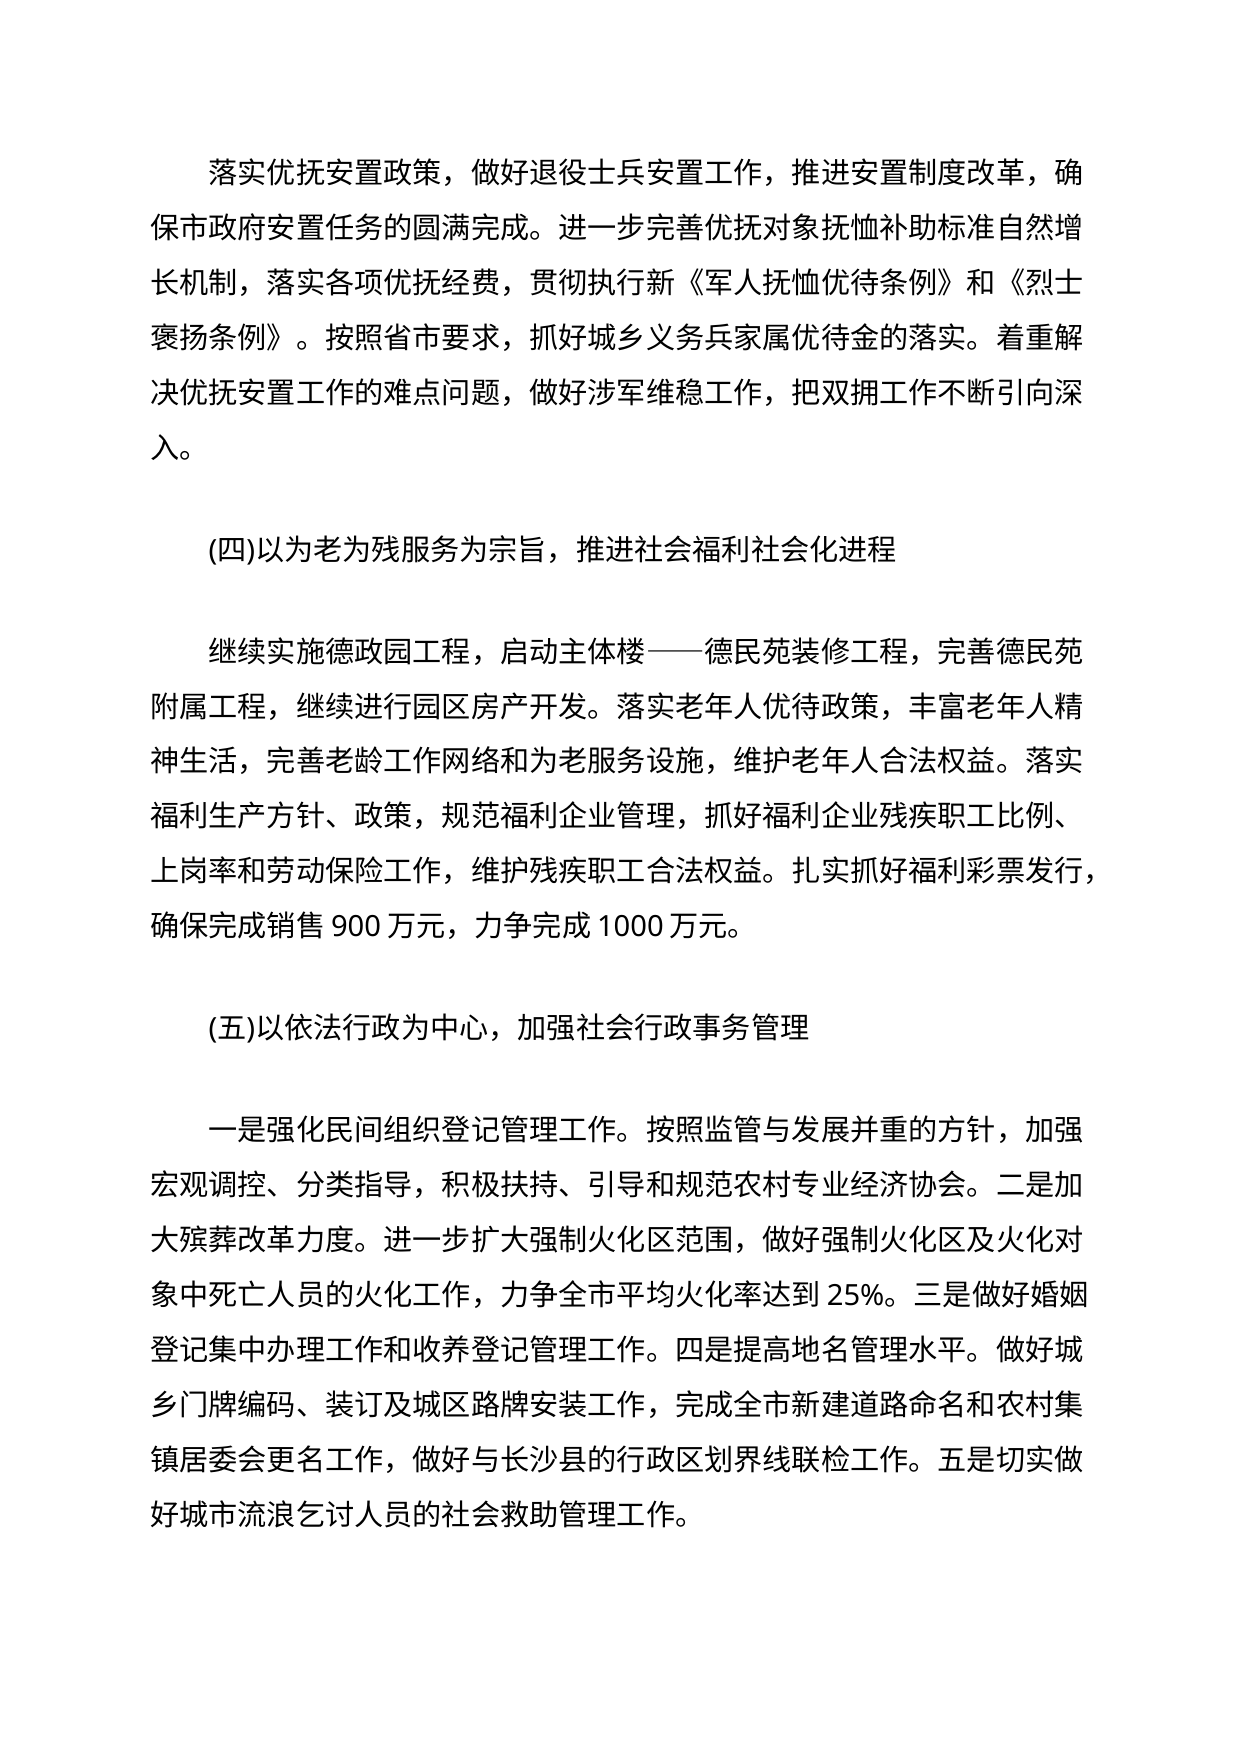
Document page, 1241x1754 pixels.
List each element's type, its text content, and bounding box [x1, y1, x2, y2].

text 落实优抚安置政策，做好退役士兵安置工作，推进安置制度改革，确保市政府安置任务的圆满完成。进一步完善优抚对象抚恤补助标准自然增长机制，落实各项优抚经费，贯彻执行新《军人抚恤优待条例》和《烈士褒扬条例》。按照省市要求，抓好城乡义务兵家属优待金的落实。着重解决优抚安置工作的难点问题，做好涉军维稳工作，把双拥工作不断引向深入。 [150, 150, 1090, 467]
text (五)以依法行政为中心，加强社会行政事务管理 [150, 1005, 1090, 1047]
text (四)以为老为残服务为宗旨，推进社会福利社会化进程 [150, 526, 1090, 569]
text 继续实施德政园工程，启动主体楼——德民苑装修工程，完善德民苑附属工程，继续进行园区房产开发。落实老年人优待政策，丰富老年人精神生活，完善老龄工作网络和为老服务设施，维护老年人合法权益。落实福利生产方针、政策，规范福利企业管理，抓好福利企业残疾职工比例、上岗率和劳动保险工作，维护残疾职工合法权益。扎实抓好福利彩票发行，确保完成销售900万元，力争完成1000万元。 [150, 628, 1090, 945]
text 一是强化民间组织登记管理工作。按照监管与发展并重的方针，加强宏观调控、分类指导，积极扶持、引导和规范农村专业经济协会。二是加大殡葬改革力度。进一步扩大强制火化区范围，做好强制火化区及火化对象中死亡人员的火化工作，力争全市平均火化率达到25%。三是做好婚姻登记集中办理工作和收养登记管理工作。四是提高地名管理水平。做好城乡门牌编码、装订及城区路牌安装工作，完成全市新建道路命名和农村集镇居委会更名工作，做好与长沙县的行政区划界线联检工作。五是切实做好城市流浪乞讨人员的社会救助管理工作。 [150, 1107, 1090, 1533]
